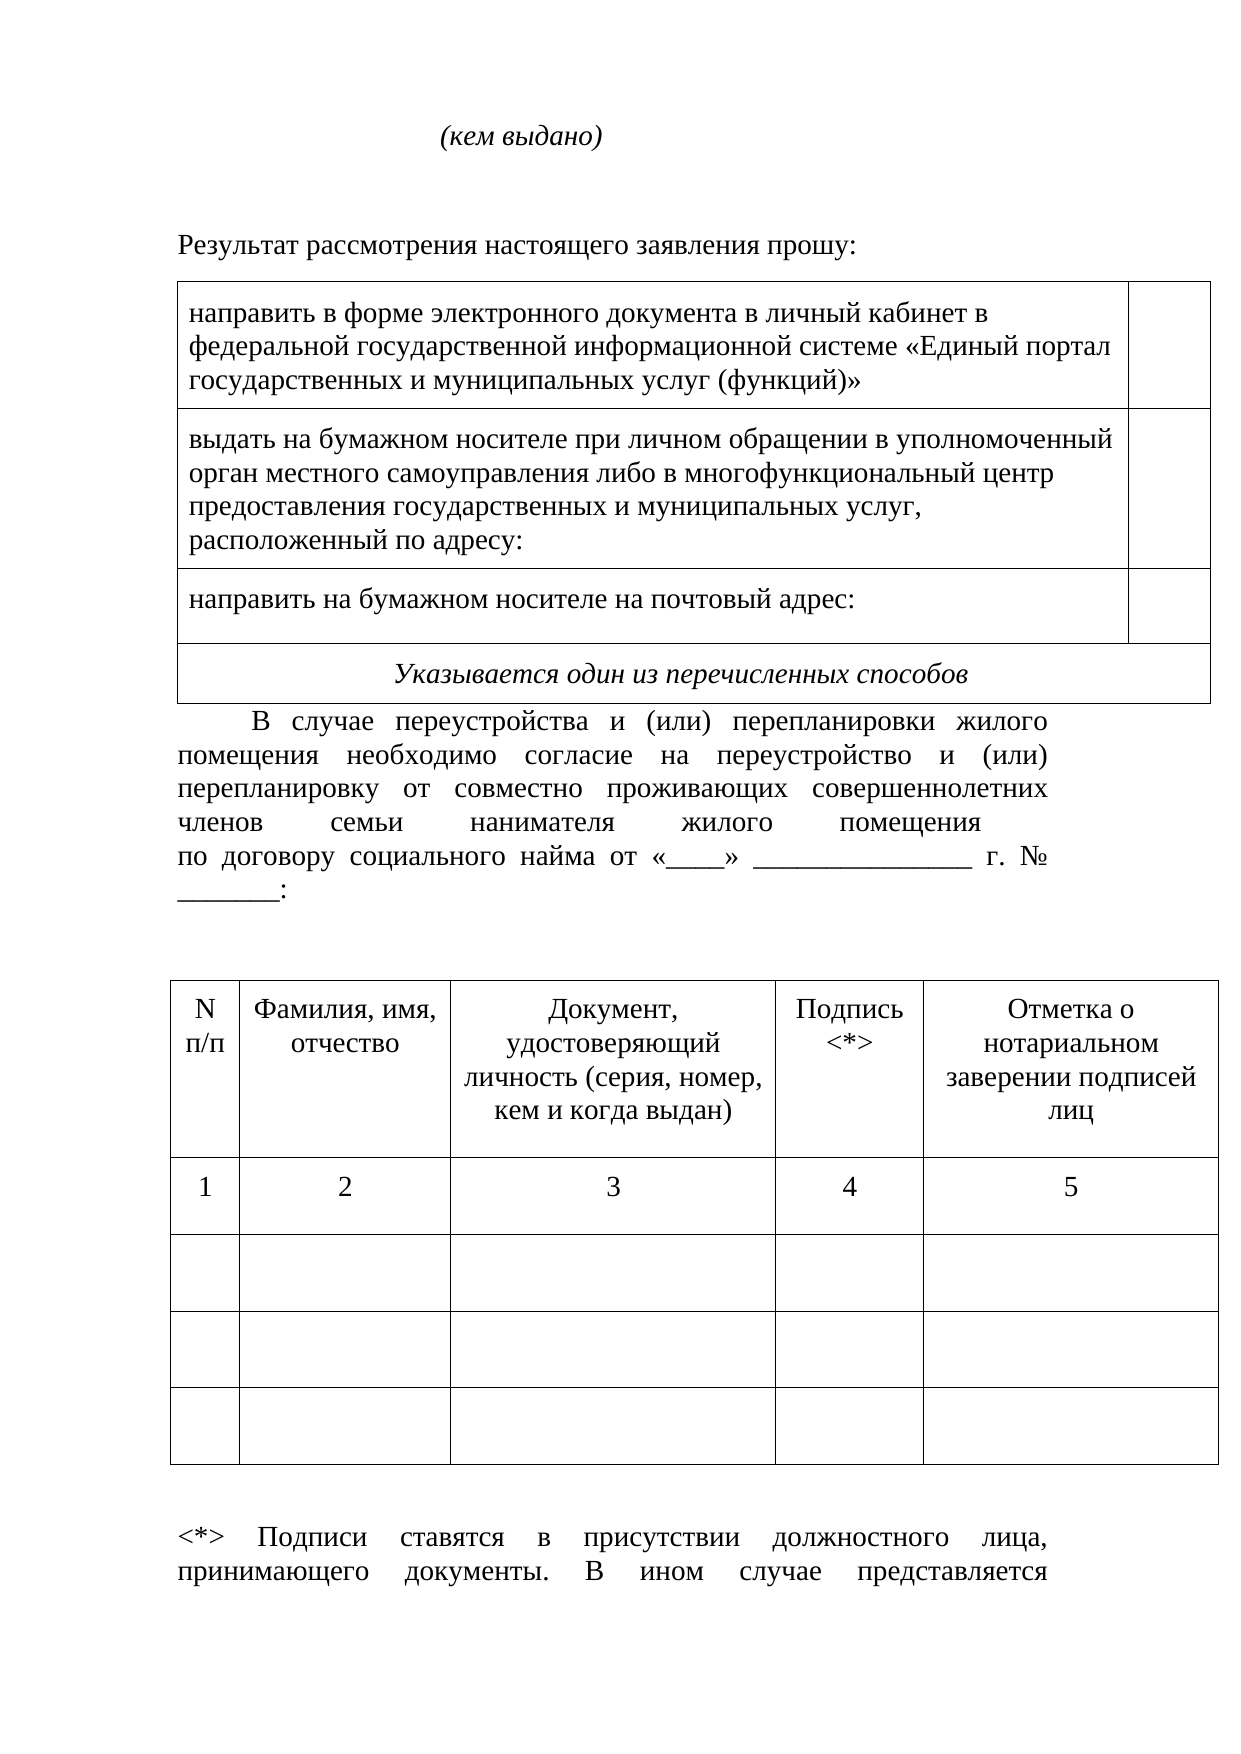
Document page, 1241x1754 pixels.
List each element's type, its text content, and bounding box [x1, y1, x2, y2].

table_cell [451, 1312, 775, 1387]
table_cell [1129, 569, 1210, 643]
table_header N п/п [171, 981, 239, 1157]
table_header Отметка о нотариальном заверении подписей лиц [924, 981, 1218, 1157]
text (кем выдано) [177, 118, 1048, 152]
table_cell [924, 1235, 1218, 1311]
table_header Документ, удостоверяющий личность (серия, номер, кем и когда выдан) [451, 981, 775, 1157]
table_cell выдать на бумажном носителе при личном обращении в уполномоченный орган местного самоуправления либо в многофункциональный центр предоставления государственных и муниципальных услуг, расположенный по адресу: [178, 409, 1128, 568]
table_cell [451, 1388, 775, 1464]
table_cell 2 [240, 1158, 450, 1234]
table_cell [240, 1235, 450, 1311]
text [177, 1519, 1048, 1586]
table_header Фамилия, имя, отчество [240, 981, 450, 1157]
table_cell [240, 1312, 450, 1387]
table_cell [776, 1388, 923, 1464]
table_cell [451, 1235, 775, 1311]
table_header Подпись <*> [776, 981, 923, 1157]
table_cell [1129, 409, 1210, 568]
table_cell [171, 1235, 239, 1311]
table_cell [924, 1312, 1218, 1387]
table_cell [240, 1388, 450, 1464]
text В случае переустройства и (или) перепланировки жилого помещения необходимо согласие на переустройство и (или) перепланировку от совместно проживающих совершеннолетних членов семьи нанимателя жилого помещения по договору социального найма от «____» _______________ г. № _______: [177, 704, 1048, 905]
table_header [1129, 282, 1210, 408]
table_cell 3 [451, 1158, 775, 1234]
table_cell Указывается один из перечисленных способов [178, 644, 1210, 702]
table_cell [776, 1235, 923, 1311]
table_cell 4 [776, 1158, 923, 1234]
table_cell 5 [924, 1158, 1218, 1234]
table_cell [171, 1388, 239, 1464]
table_cell направить на бумажном носителе на почтовый адрес: [178, 569, 1128, 643]
table_cell [776, 1312, 923, 1387]
table_cell [171, 1312, 239, 1387]
table_cell [924, 1388, 1218, 1464]
text Результат рассмотрения настоящего заявления прошу: [177, 227, 1048, 260]
table_cell 1 [171, 1158, 239, 1234]
table_header направить в форме электронного документа в личный кабинет в федеральной государственной информационной системе «Единый портал государственных и муниципальных услуг (функций)» [178, 282, 1128, 408]
